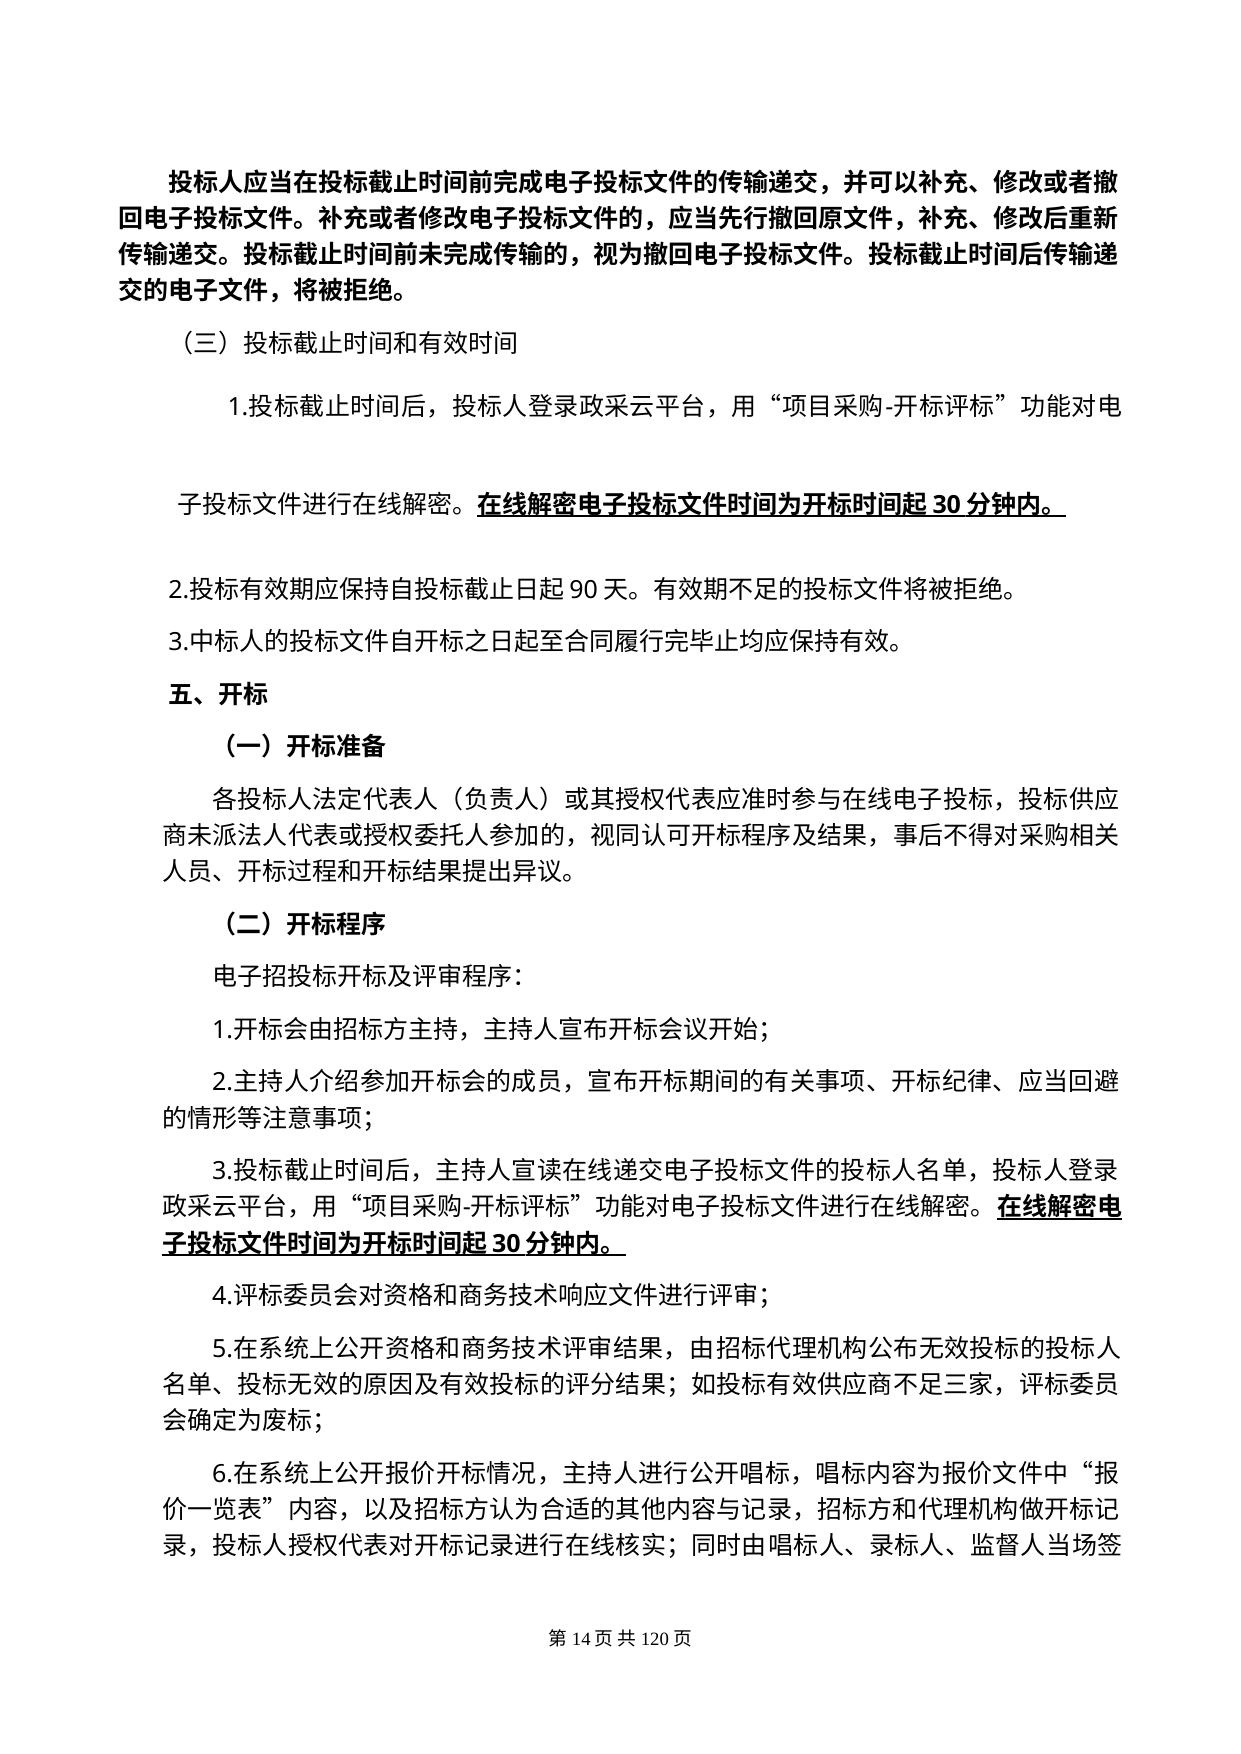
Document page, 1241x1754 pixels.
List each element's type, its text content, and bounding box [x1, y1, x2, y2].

text 5.在系统上公开资格和商务技术评审结果，由招标代理机构公布无效投标的投标人名单、投标无效的原因及有效投标的评分结果；如投标有效供应商不足三家，评标委员会确定为废标； [162, 1328, 1122, 1437]
text （二）开标程序 [162, 904, 1122, 941]
text （一）开标准备 [162, 727, 1122, 763]
text （三）投标截止时间和有效时间 [118, 323, 1122, 359]
text 1.投标截止时间后，投标人登录政采云平台，用“项目采购-开标评标”功能对电子投标文件进行在线解密。在线解密电子投标文件时间为开标时间起30分钟内。 [177, 372, 1122, 535]
text 投标人应当在投标截止时间前完成电子投标文件的传输递交，并可以补充、修改或者撤回电子投标文件。补充或者修改电子投标文件的，应当先行撤回原文件，补充、修改后重新传输递交。投标截止时间前未完成传输的，视为撤回电子投标文件。投标截止时间后传输递交的电子文件，将被拒绝。 [118, 162, 1122, 307]
text 电子招投标开标及评审程序： [162, 957, 1122, 993]
text 五、开标 [118, 674, 1122, 711]
text 4.评标委员会对资格和商务技术响应文件进行评审； [162, 1276, 1122, 1312]
text 2.主持人介绍参加开标会的成员，宣布开标期间的有关事项、开标纪律、应当回避的情形等注意事项； [162, 1062, 1122, 1134]
text 各投标人法定代表人（负责人）或其授权代表应准时参与在线电子投标，投标供应商未派法人代表或授权委托人参加的，视同认可开标程序及结果，事后不得对采购相关人员、开标过程和开标结果提出异议。 [162, 779, 1122, 888]
text 3.中标人的投标文件自开标之日起至合同履行完毕止均应保持有效。 [118, 622, 1122, 658]
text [162, 1453, 1122, 1562]
text 1.开标会由招标方主持，主持人宣布开标会议开始； [162, 1009, 1122, 1046]
text 2.投标有效期应保持自投标截止日起90天。有效期不足的投标文件将被拒绝。 [118, 569, 1122, 606]
text 3.投标截止时间后，主持人宣读在线递交电子投标文件的投标人名单，投标人登录政采云平台，用“项目采购-开标评标”功能对电子投标文件进行在线解密。在线解密电子投标文件时间为开标时间起30分钟内。 [162, 1151, 1122, 1259]
